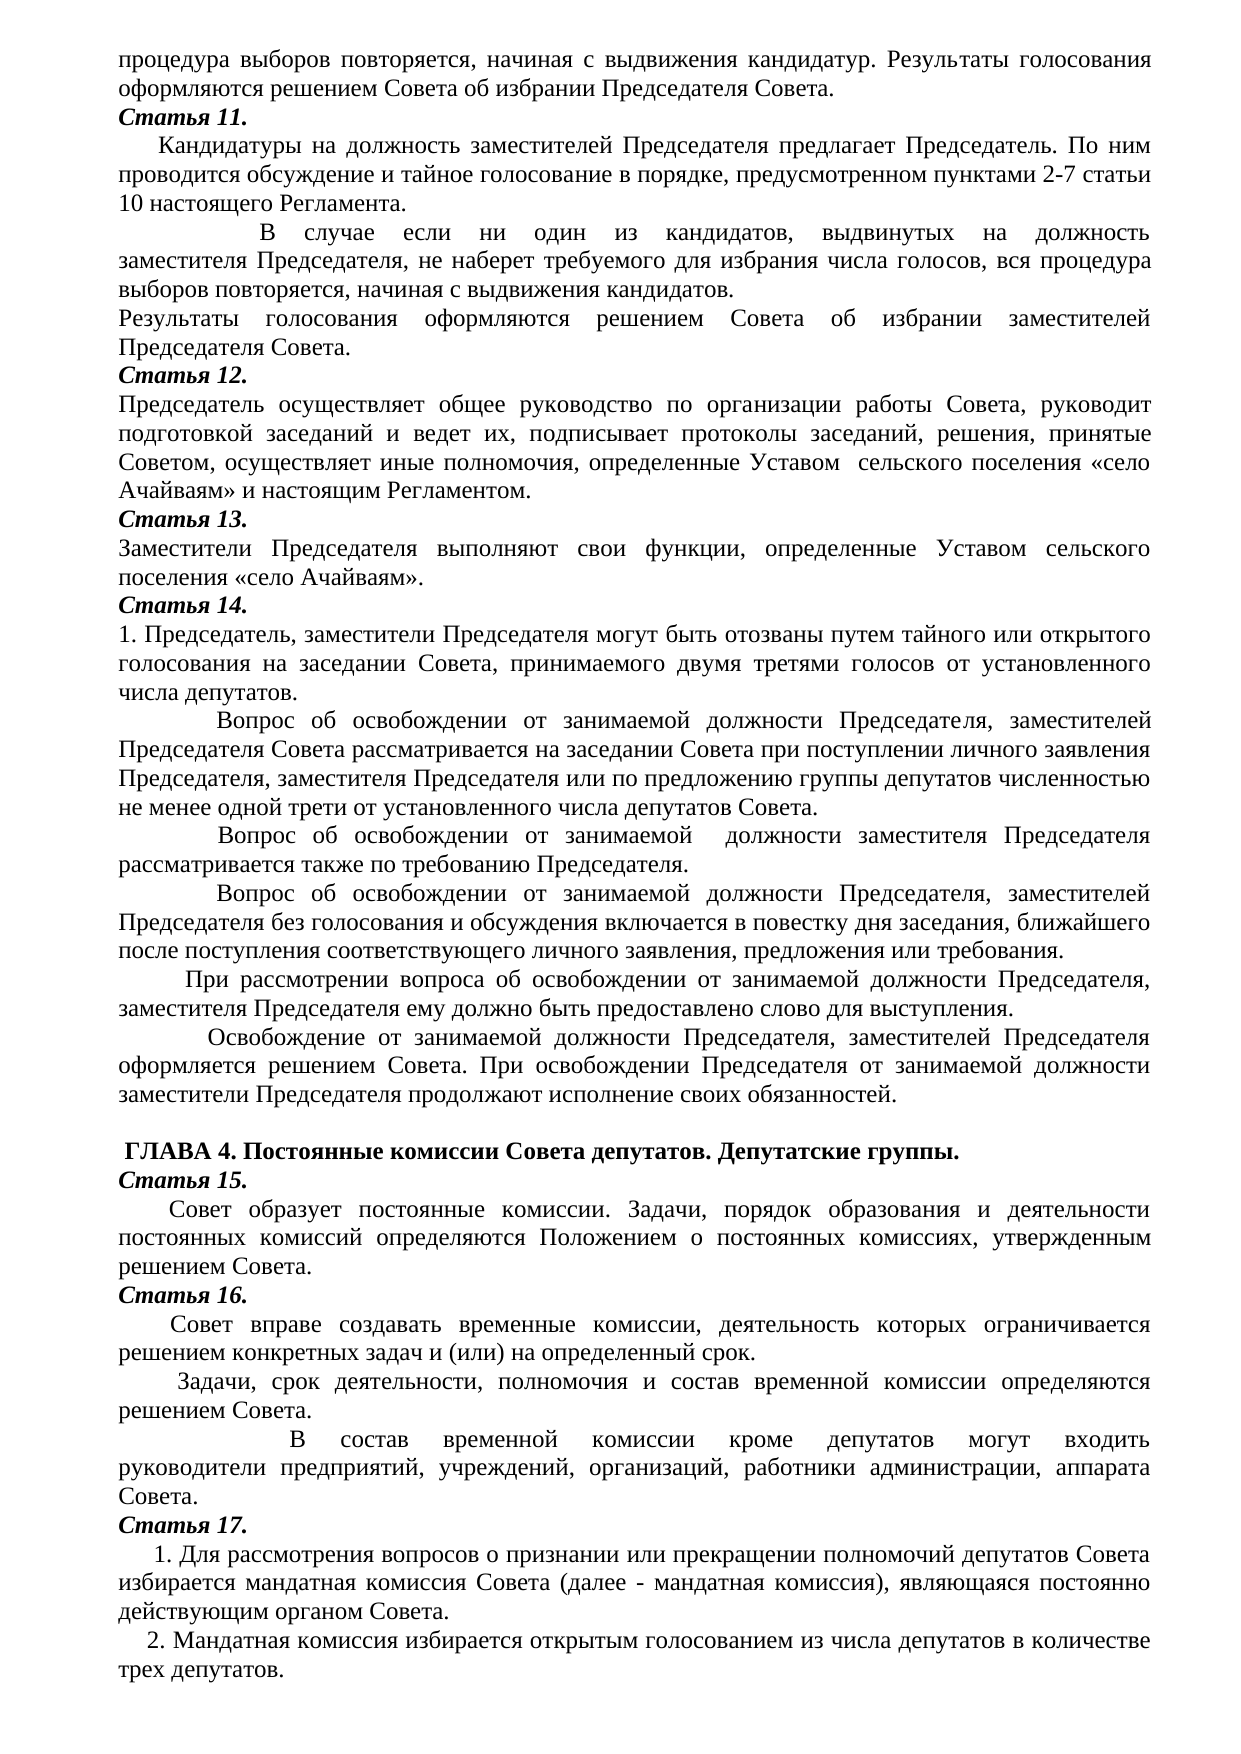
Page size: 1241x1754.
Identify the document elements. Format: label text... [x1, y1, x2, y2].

text Освобождение от занимаемой должности Председателя, заместителей Председателя оформляется решением Совета. При освобождении Председателя от занимаемой должности заместители Председателя продолжают исполнение своих обязанностей. [118, 1022, 1152, 1108]
text Совет образует постоянные комиссии. Задачи, порядок образования и деятельности постоянных комиссий определяются Положением о постоянных комиссиях, утвержденным решением Совета. [118, 1194, 1152, 1280]
text Заместители Председателя выполняют свои функции, определенные Уставом сельского поселения «село Ачайваям». [118, 533, 1152, 591]
text 1. Председатель, заместители Председателя могут быть отозваны путем тайного или открытого голосования на заседании Совета, принимаемого двумя третями голосов от установленного числа депутатов. [118, 619, 1152, 706]
text Статья 17. [118, 1510, 1152, 1539]
text Совет вправе создавать временные комиссии, деятельность которых ограничивается решением конкретных задач и (или) на определенный срок. [118, 1309, 1152, 1366]
text Статья 16. [118, 1280, 1152, 1309]
text Вопрос об освобождении от занимаемой должности заместителя Председателя рассматривается также по требованию Председателя. [118, 821, 1152, 878]
text В состав временной комиссии кроме депутатов могут входить руководители предприятий, учреждений, организаций, работники администрации, аппарата Совета. [118, 1424, 1152, 1510]
text Кандидатуры на должность заместителей Председателя предлагает Председатель. По ним проводится обсуждение и тайное голосование в порядке, предусмотренном пунктами 2-7 статьи 10 настоящего Регламента. [118, 131, 1152, 217]
text 2. Мандатная комиссия избирается открытым голосованием из числа депутатов в количестве трех депутатов. [118, 1625, 1152, 1682]
text Статья 14. [118, 591, 1152, 619]
text ГЛАВА 4. Постоянные комиссии Совета депутатов. Депутатские группы. [118, 1136, 1152, 1165]
text Статья 11. [118, 102, 1152, 131]
text Вопрос об освобождении от занимаемой должности Председателя, заместителей Председателя без голосования и обсуждения включается в повестку дня заседания, ближайшего после поступления соответствующего личного заявления, предложения или требования. [118, 878, 1152, 964]
text Статья 13. [118, 504, 1152, 533]
text 1. Для рассмотрения вопросов о признании или прекращении полномочий депутатов Совета избирается мандатная комиссия Совета (далее - мандатная комиссия), являющаяся постоянно действующим органом Совета. [118, 1539, 1152, 1625]
text Результаты голосования оформляются решением Совета об избрании заместителей Председателя Совета. [118, 303, 1152, 361]
text Вопрос об освобождении от занимаемой должности Председателя, заместителей Председателя Совета рассматривается на заседании Совета при поступлении личного заявления Председателя, заместителя Председателя или по предложению группы депутатов численностью не менее одной трети от установленного числа депутатов Совета. [118, 706, 1152, 821]
text Статья 12. [118, 361, 1152, 389]
text Статья 15. [118, 1165, 1152, 1194]
text Председатель осуществляет общее руководство по организации работы Совета, руководит подготовкой заседаний и ведет их, подписывает протоколы заседаний, решения, принятые Советом, осуществляет иные полномочия, определенные Уставом сельского поселения «село Ачайваям» и настоящим Регламентом. [118, 389, 1152, 504]
text При рассмотрении вопроса об освобождении от занимаемой должности Председателя, заместителя Председателя ему должно быть предоставлено слово для выступления. [118, 964, 1152, 1022]
text Задачи, срок деятельности, полномочия и состав временной комиссии определяются решением Совета. [118, 1366, 1152, 1424]
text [118, 44, 1152, 102]
text В случае если ни один из кандидатов, выдвинутых на должность заместителя Председателя, не наберет требуемого для избрания числа голосов, вся процедура выборов повторяется, начиная с выдвижения кандидатов. [118, 217, 1152, 303]
